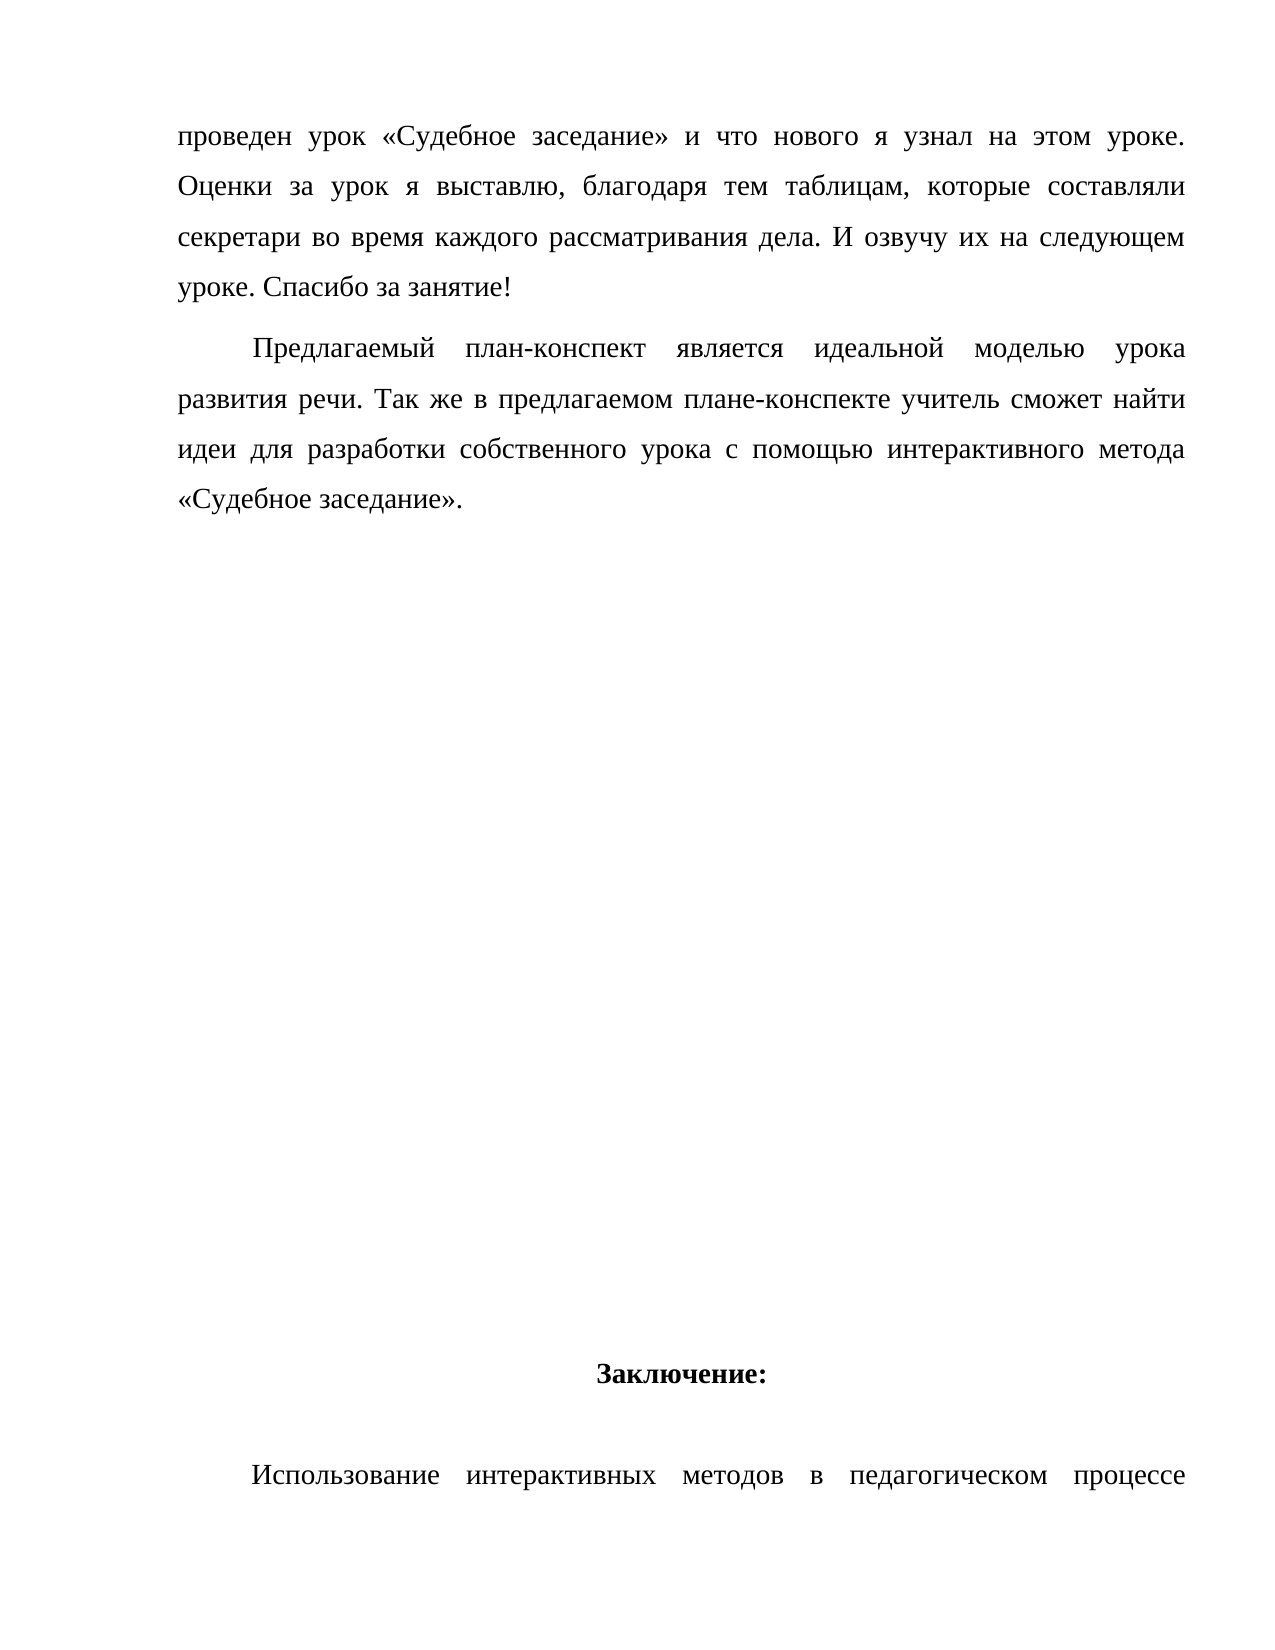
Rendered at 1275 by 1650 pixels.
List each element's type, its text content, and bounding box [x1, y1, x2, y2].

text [177, 1457, 1186, 1491]
text Предлагаемый план-конспект является идеальной моделью урока развития речи. Так же в предлагаемом плане-конспекте учитель сможет найти идеи для разработки собственного урока с помощью интерактивного метода «Судебное заседание». [177, 331, 1186, 515]
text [177, 118, 1186, 303]
text Заключение: [177, 1357, 1186, 1390]
